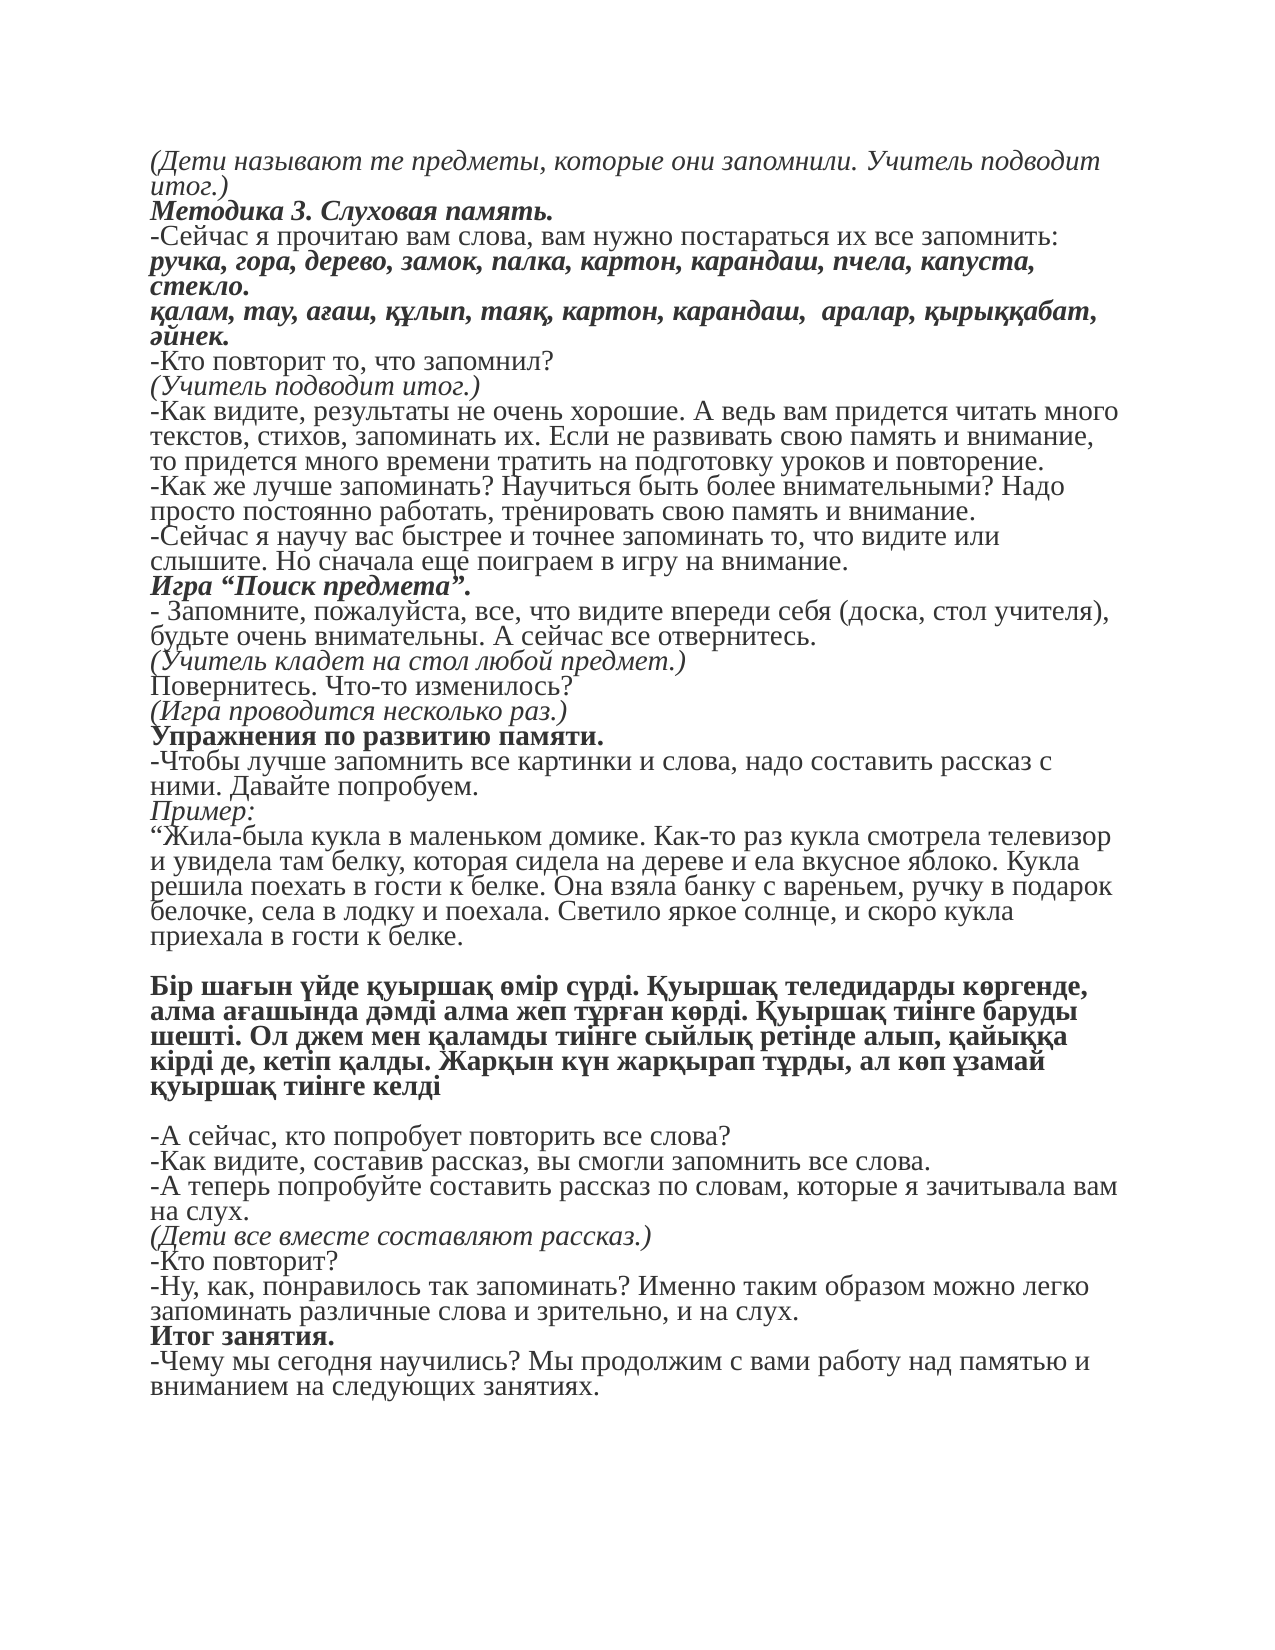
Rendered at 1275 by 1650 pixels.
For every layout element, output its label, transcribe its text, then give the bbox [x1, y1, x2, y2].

text (Игра проводится несколько раз.) [150, 700, 1125, 725]
text Повернитесь. Что-то изменилось? [150, 675, 1125, 700]
text -Чтобы лучше запомнить все картинки и слова, надо составить рассказ с ними. Давайте попробуем. [150, 750, 1125, 800]
text Бір шағын үйде қуыршақ өмір сүрді. Қуыршақ теледидарды көргенде, алма ағашында дәмді алма жеп тұрған көрді. Қуыршақ тиінге баруды шешті. Ол джем мен қаламды тиінге сыйлық ретінде алып, қайыққа кірді де, кетіп қалды. Жарқын күн жарқырап тұрды, ал көп ұзамай қуыршақ тиінге келді [150, 975, 1125, 1100]
text - Запомните, пожалуйста, все, что видите впереди себя (доска, стол учителя), будьте очень внимательны. А сейчас все отвернитесь. [150, 600, 1125, 650]
text Методика 3. Слуховая память. [150, 200, 1125, 225]
text Пример: [150, 800, 1125, 825]
text -Как видите, результаты не очень хорошие. А ведь вам придется читать много текстов, стихов, запоминать их. Если не развивать свою память и внимание, то придется много времени тратить на подготовку уроков и повторение. -Как же лучше запоминать? Научиться быть более внимательными? Надо просто постоянно работать, тренировать свою память и внимание. [150, 400, 1125, 525]
text -А сейчас, кто попробует повторить все слова? -Как видите, составив рассказ, вы смогли запомнить все слова. -А теперь попробуйте составить рассказ по словам, которые я зачитывала вам на слух. [150, 1125, 1125, 1225]
text -Сейчас я прочитаю вам слова, вам нужно постараться их все запомнить: [150, 225, 1125, 250]
text -Чему мы сегодня научились? Мы продолжим с вами работу над памятью и вниманием на следующих занятиях. [150, 1350, 1125, 1400]
text (Учитель подводит итог.) [150, 375, 1125, 400]
text Игра “Поиск предмета”. [150, 575, 1125, 600]
text Итог занятия. [150, 1325, 1125, 1350]
text -Кто повторит то, что запомнил? [150, 350, 1125, 375]
text (Учитель кладет на стол любой предмет.) [150, 650, 1125, 675]
text -Кто повторит? -Ну, как, понравилось так запоминать? Именно таким образом можно легко запоминать различные слова и зрительно, и на слух. [150, 1250, 1125, 1325]
text (Дети все вместе составляют рассказ.) [150, 1225, 1125, 1250]
text ручка, гора, дерево, замок, палка, картон, карандаш, пчела, капуста, стекло. [150, 250, 1125, 300]
text Упражнения по развитию памяти. [150, 725, 1125, 750]
text (Дети называют те предметы, которые они запомнили. Учитель подводит итог.) [150, 150, 1125, 200]
text “Жила-была кукла в маленьком домике. Как-то раз кукла смотрела телевизор и увидела там белку, которая сидела на дереве и ела вкусное яблоко. Кукла решила поехать в гости к белке. Она взяла банку с вареньем, ручку в подарок белочке, села в лодку и поехала. Светило яркое солнце, и скоро кукла приехала в гости к белке. [150, 825, 1125, 950]
text -Сейчас я научу вас быстрее и точнее запоминать то, что видите или слышите. Но сначала еще поиграем в игру на внимание. [150, 525, 1125, 575]
text қалам, тау, ағаш, құлып, таяқ, картон, карандаш, аралар, қырыққабат, әйнек. [150, 300, 1125, 350]
